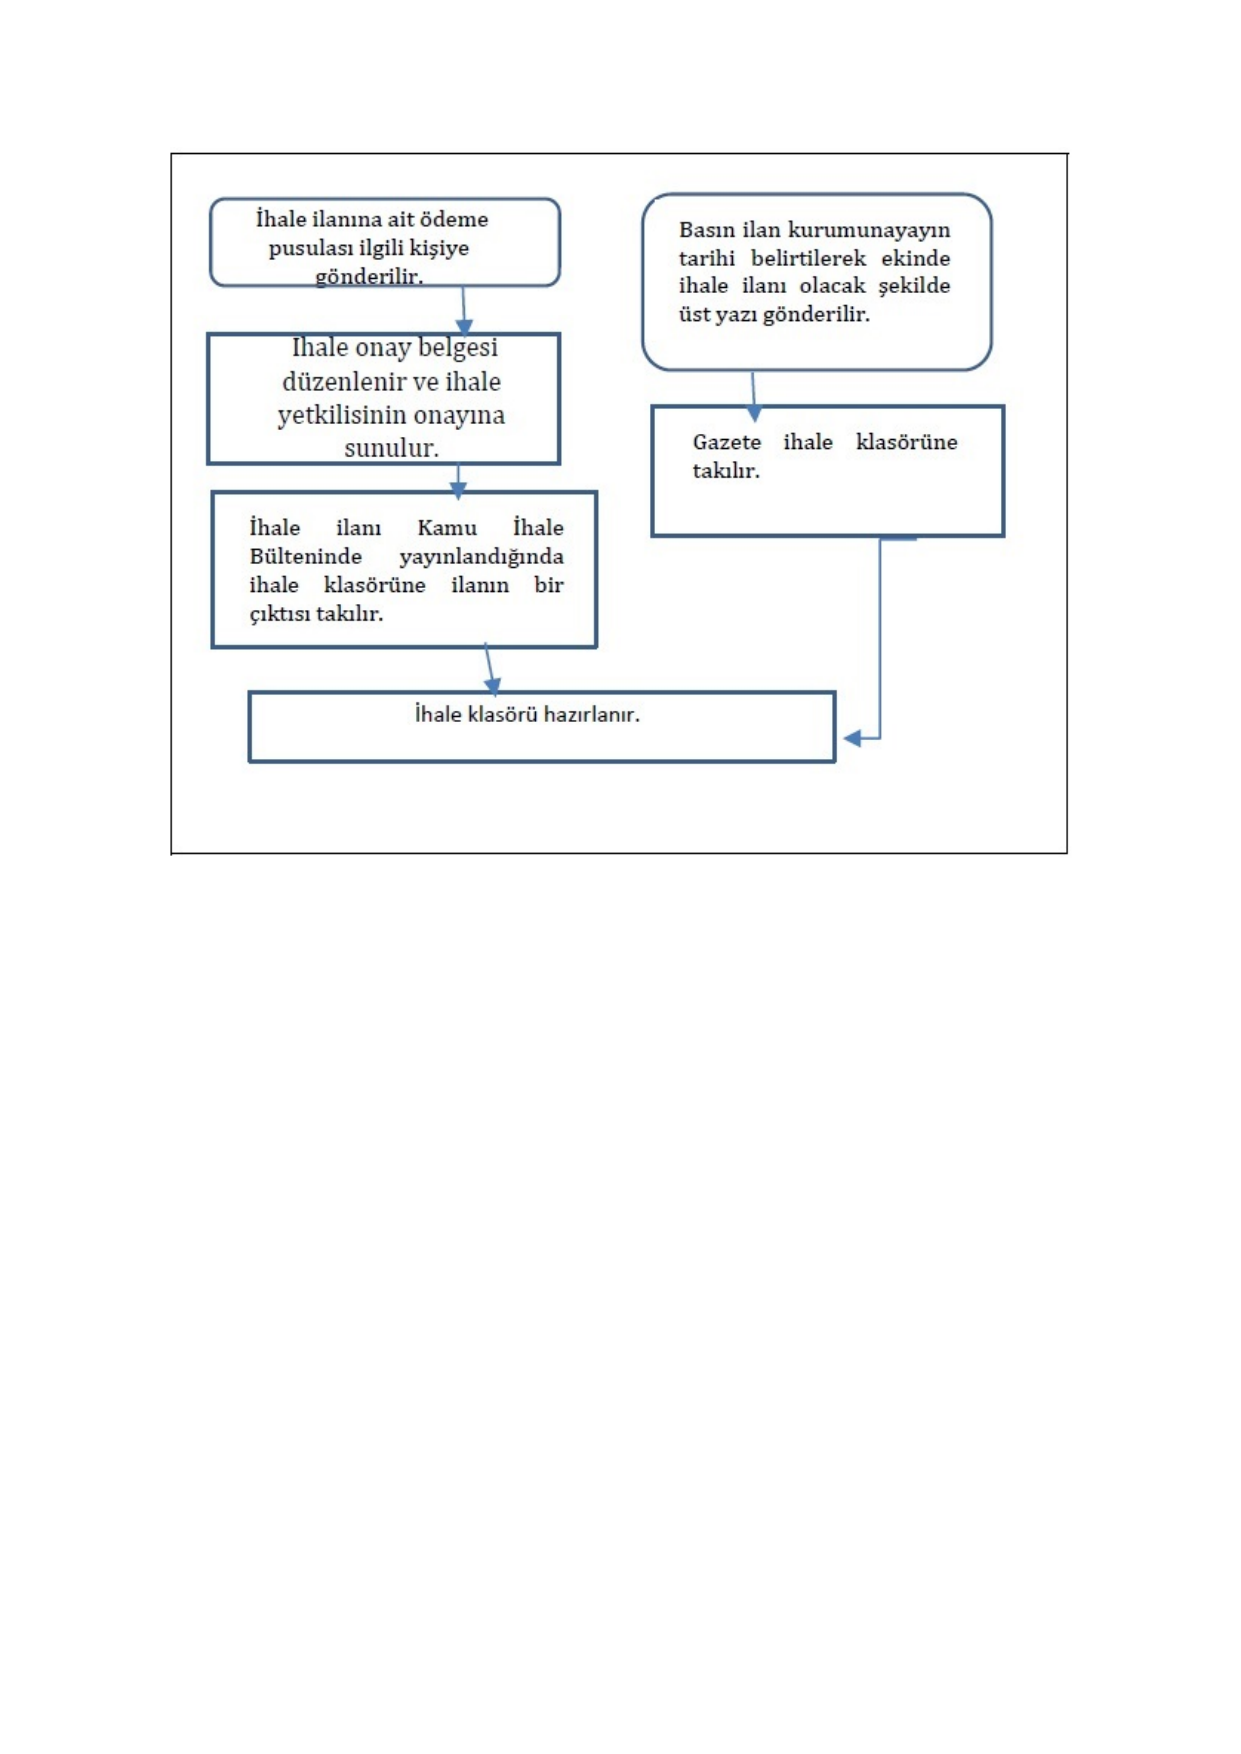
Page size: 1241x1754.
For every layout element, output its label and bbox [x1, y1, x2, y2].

picture [147, 147, 1077, 880]
